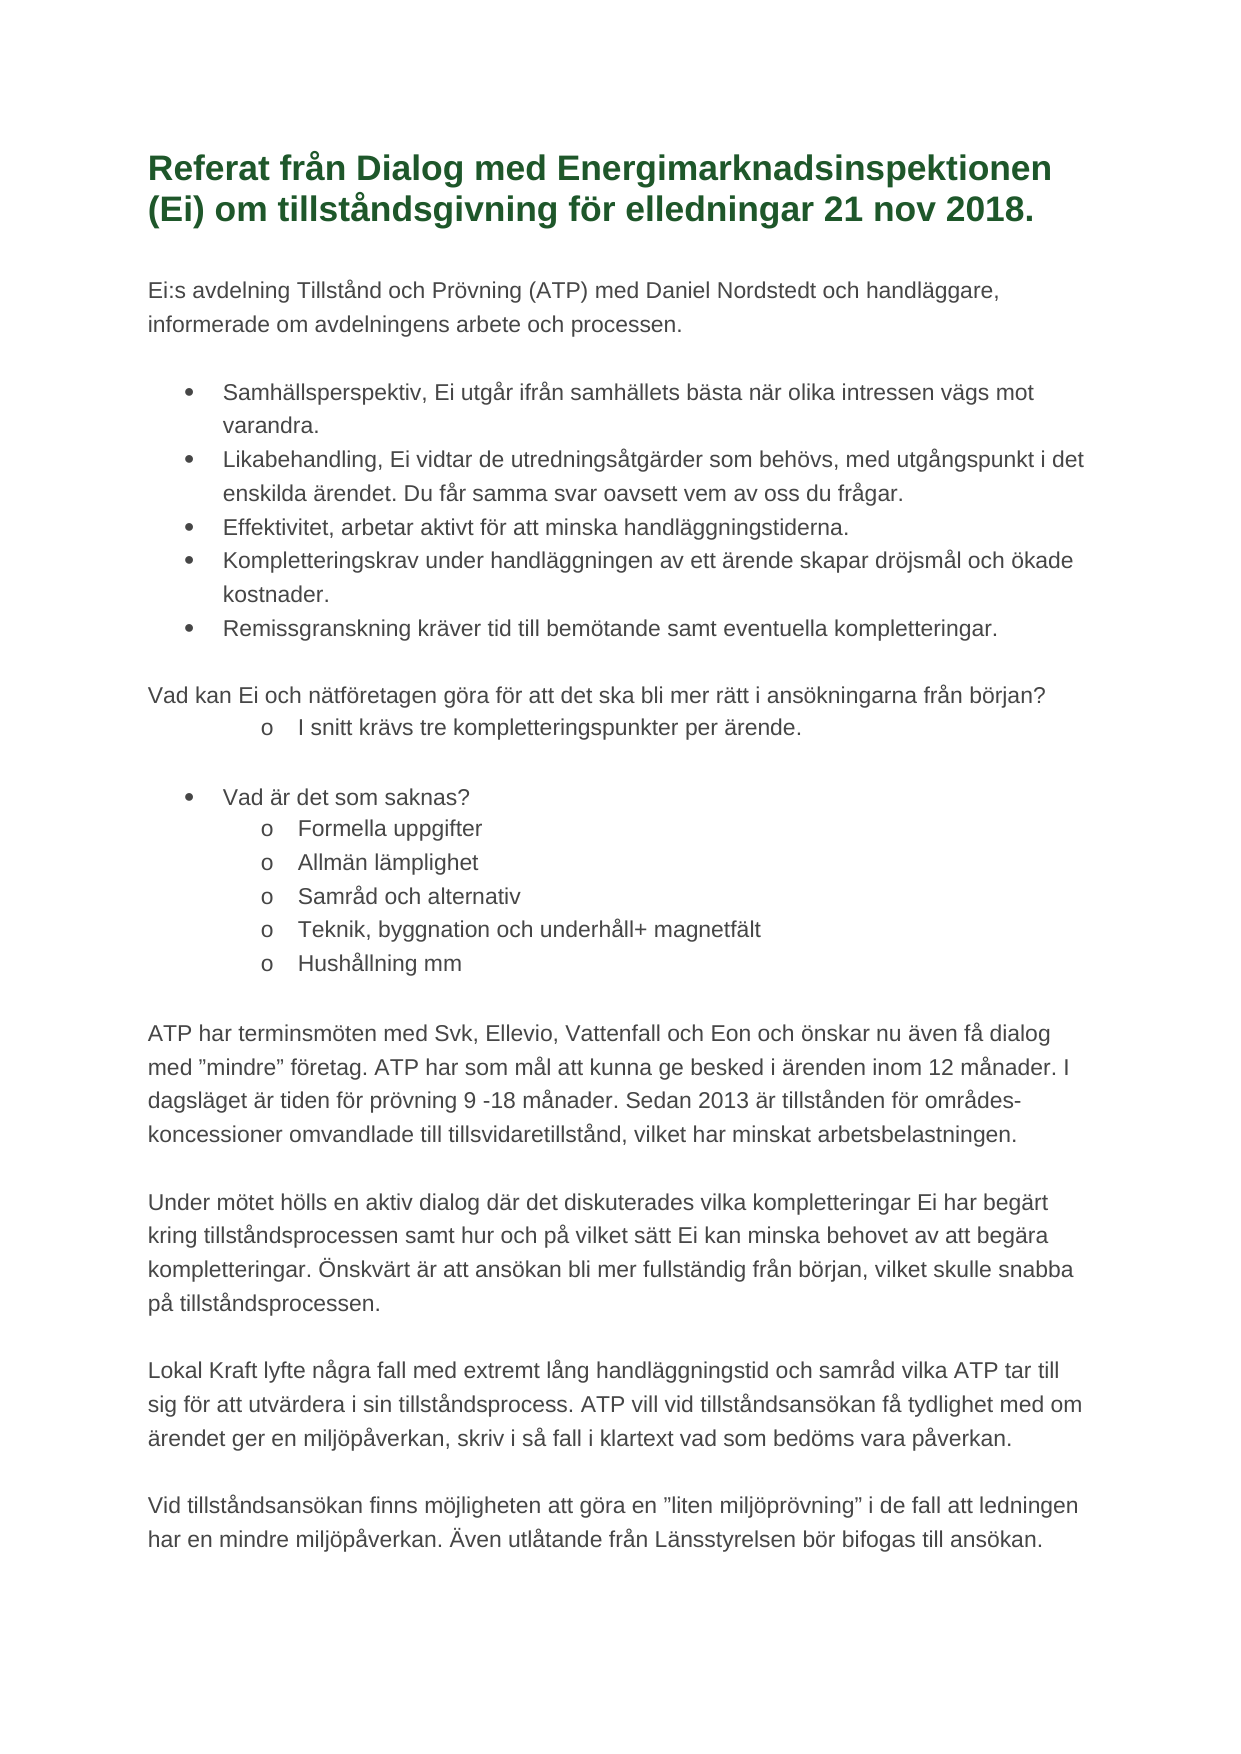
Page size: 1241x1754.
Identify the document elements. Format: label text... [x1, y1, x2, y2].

text Vad kan Ei och nätföretagen göra för att det ska bli mer rätt i ansökningarna från början? [148, 675, 1093, 708]
text Under mötet hölls en aktiv dialog där det diskuterades vilka kompletteringar Ei har begärt kring tillståndsprocessen samt hur och på vilket sätt Ei kan minska behovet av att begära kompletteringar. Önskvärt är att ansökan bli mer fullständig från början, vilket skulle snabba på tillståndsprocessen. [148, 1181, 1093, 1316]
list Allmän lämplighet [260, 843, 1093, 877]
list Vad är det som saknas? [185, 776, 1093, 810]
list Remissgranskning kräver tid till bemötande samt eventuella kompletteringar. [185, 607, 1093, 641]
text ATP har terminsmöten med Svk, Ellevio, Vattenfall och Eon och önskar nu även få dialog med ”mindre” företag. ATP har som mål att kunna ge besked i ärenden inom 12 månader. I dagsläget är tiden för prövning 9 -18 månader. Sedan 2013 är tillstånden för områdes-koncessioner omvandlade till tillsvidaretillstånd, vilket har minskat arbetsbelastningen. [148, 1012, 1093, 1147]
text Ei:s avdelning Tillstånd och Prövning (ATP) med Daniel Nordstedt och handläggare, informerade om avdelningens arbete och processen. [148, 270, 1093, 337]
text Vid tillståndsansökan finns möjligheten att göra en ”liten miljöprövning” i de fall att ledningen har en mindre miljöpåverkan. Även utlåtande från Länsstyrelsen bör bifogas till ansökan. [148, 1485, 1093, 1552]
text Lokal Kraft lyfte några fall med extremt lång handläggningstid och samråd vilka ATP tar till sig för att utvärdera i sin tillståndsprocess. ATP vill vid tillståndsansökan få tydlighet med om ärendet ger en miljöpåverkan, skriv i så fall i klartext vad som bedöms vara påverkan. [148, 1350, 1093, 1451]
list Kompletteringskrav under handläggningen av ett ärende skapar dröjsmål och ökade kostnader. [185, 540, 1093, 607]
list Formella uppgifter [260, 810, 1093, 843]
list I snitt krävs tre kompletteringspunkter per ärende. [260, 708, 1093, 742]
list Samhällsperspektiv, Ei utgår ifrån samhällets bästa när olika intressen vägs mot varandra. [185, 371, 1093, 438]
list Hushållning mm [260, 945, 1093, 978]
list Likabehandling, Ei vidtar de utredningsåtgärder som behövs, med utgångspunkt i det enskilda ärendet. Du får samma svar oavsett vem av oss du frågar. [185, 438, 1093, 506]
list Samråd och alternativ [260, 877, 1093, 911]
list Effektivitet, arbetar aktivt för att minska handläggningstiderna. [185, 506, 1093, 540]
list Teknik, byggnation och underhåll+ magnetfält [260, 911, 1093, 945]
text Referat från Dialog med Energimarknadsinspektionen (Ei) om tillståndsgivning för elledningar 21 nov 2018. [148, 148, 1093, 229]
